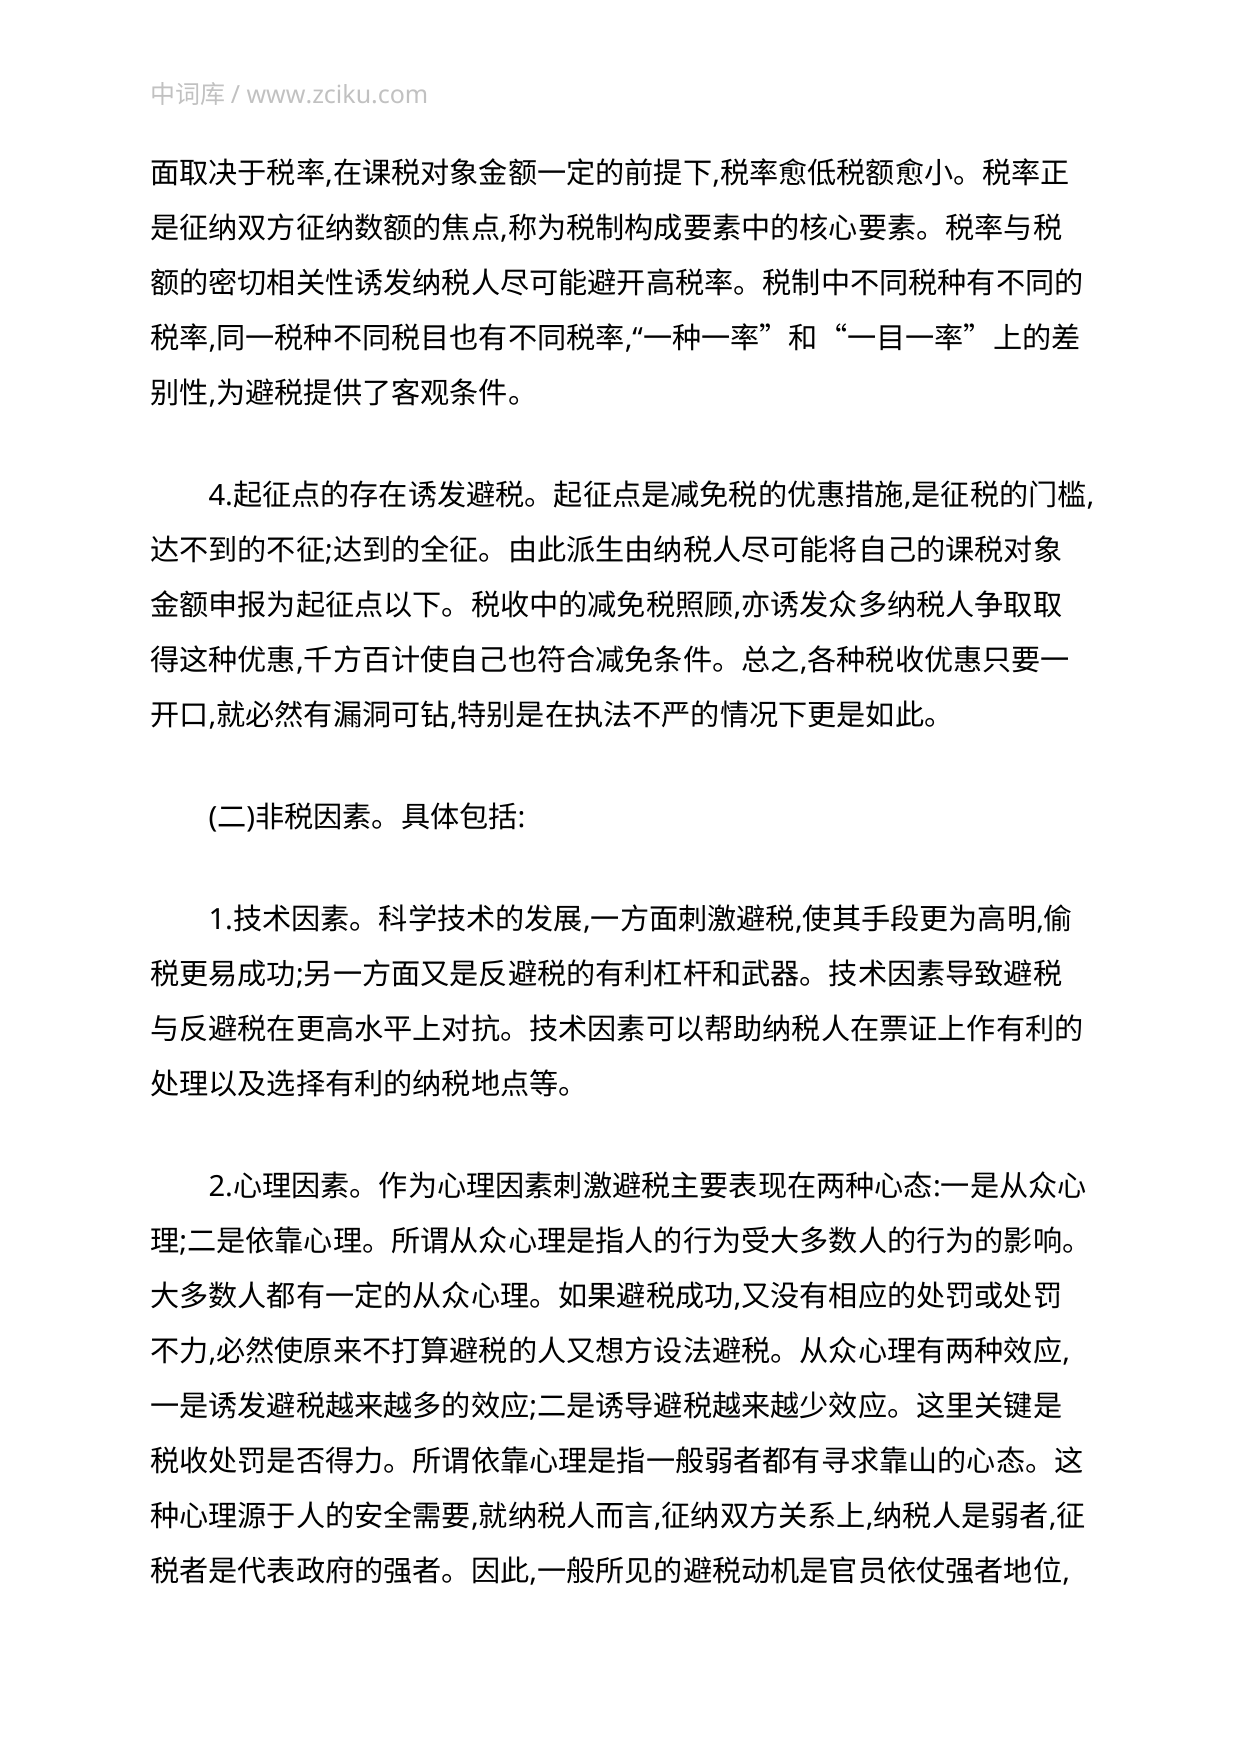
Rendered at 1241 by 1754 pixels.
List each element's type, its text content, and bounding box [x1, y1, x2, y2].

text 4.起征点的存在诱发避税。起征点是减免税的优惠措施,是征税的门槛,达不到的不征;达到的全征。由此派生由纳税人尽可能将自己的课税对象金额申报为起征点以下。税收中的减免税照顾,亦诱发众多纳税人争取取得这种优惠,千方百计使自己也符合减免条件。总之,各种税收优惠只要一开口,就必然有漏洞可钻,特别是在执法不严的情况下更是如此。 [150, 472, 1090, 734]
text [150, 1162, 1090, 1590]
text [150, 150, 1090, 412]
text 1.技术因素。科学技术的发展,一方面刺激避税,使其手段更为高明,偷税更易成功;另一方面又是反避税的有利杠杆和武器。技术因素导致避税与反避税在更高水平上对抗。技术因素可以帮助纳税人在票证上作有利的处理以及选择有利的纳税地点等。 [150, 896, 1090, 1103]
text (二)非税因素。具体包括: [150, 794, 1090, 836]
